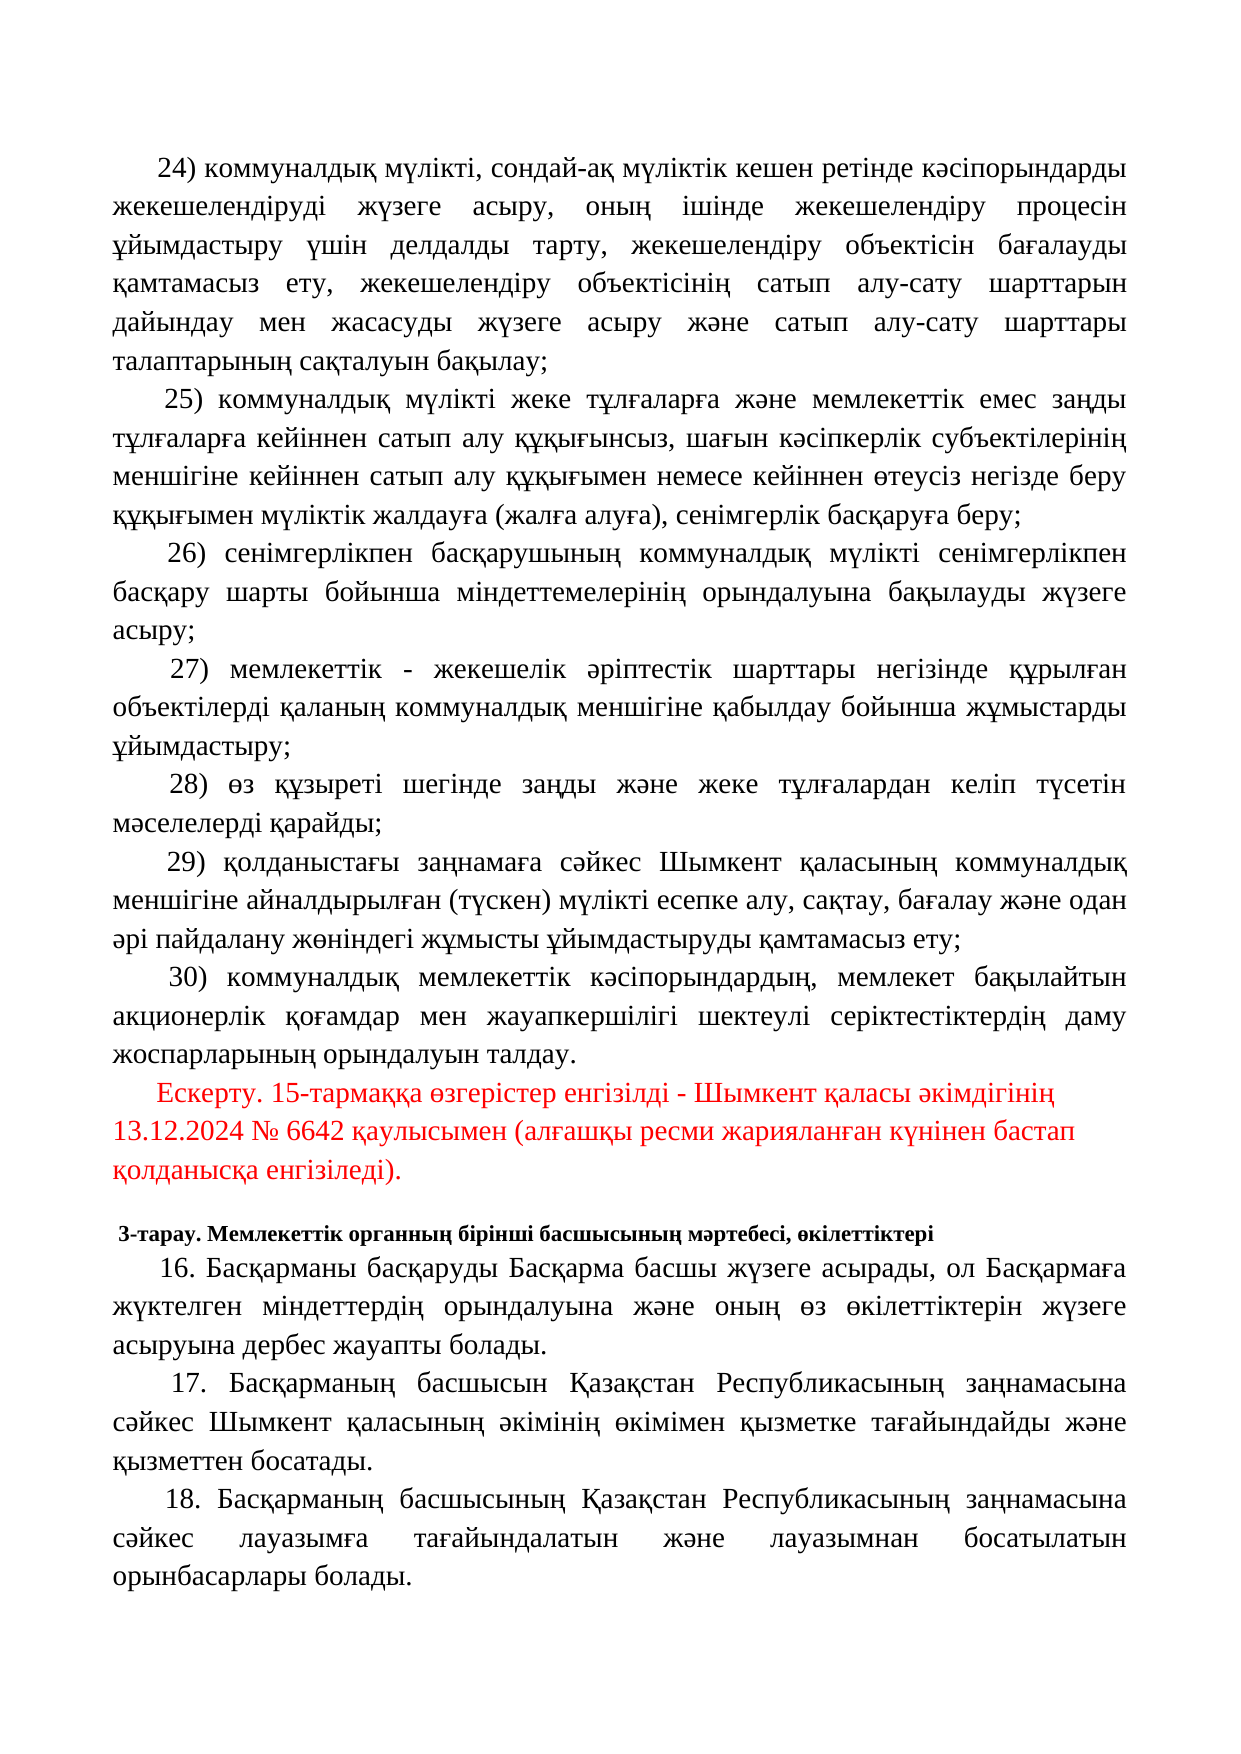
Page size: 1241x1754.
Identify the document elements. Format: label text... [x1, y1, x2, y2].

text 17. Басқарманың басшысын Қазақстан Республикасының заңнамасына сәйкес Шымкент қаласының әкімінің өкімімен қызметке тағайындайды және қызметтен босатады. [112, 1366, 1128, 1476]
text 3-тарау. Мемлекеттік органның бірінші басшысының мәртебесі, өкілеттіктері [112, 1220, 1128, 1246]
text 24) коммуналдық мүлікті, сондай-ақ мүліктік кешен ретінде кәсіпорындарды жекешелендіруді жүзеге асыру, оның ішінде жекешелендіру процесін ұйымдастыру үшін делдалды тарту, жекешелендіру объектісін бағалауды қамтамасыз ету, жекешелендіру объектісінің сатып алу-сату шарттарын дайындау мен жасасуды жүзеге асыру және сатып алу-сату шарттары талаптарының сақталуын бақылау; [112, 150, 1128, 376]
text 30) коммуналдық мемлекеттік кәсіпорындардың, мемлекет бақылайтын акционерлік қоғамдар мен жауапкершілігі шектеулі серіктестіктердің даму жоспарларының орындалуын талдау. [112, 959, 1128, 1070]
text 29) қолданыстағы заңнамаға сәйкес Шымкент қаласының коммуналдық меншігіне айналдырылған (түскен) мүлікті есепке алу, сақтау, бағалау және одан әрі пайдалану жөніндегі жұмысты ұйымдастыруды қамтамасыз ету; [112, 844, 1128, 954]
text 26) сенімгерлікпен басқарушының коммуналдық мүлікті сенімгерлікпен басқару шарты бойынша міндеттемелерінің орындалуына бақылауды жүзеге асыру; [112, 535, 1128, 646]
text 18. Басқарманың басшысының Қазақстан Республикасының заңнамасына сәйкес лауазымға тағайындалатын және лауазымнан босатылатын орынбасарлары болады. [112, 1481, 1128, 1592]
text 28) өз құзыреті шегінде заңды және жеке тұлғалардан келіп түсетін мәселелерді қарайды; [112, 767, 1128, 839]
text 25) коммуналдық мүлікті жеке тұлғаларға және мемлекеттік емес заңды тұлғаларға кейіннен сатып алу құқығынсыз, шағын кәсіпкерлік субъектілерінің меншігіне кейіннен сатып алу құқығымен немесе кейіннен өтеусіз негізде беру құқығымен мүліктік жалдауға (жалға алуға), сенімгерлік басқаруға беру; [112, 381, 1128, 530]
text 16. Басқарманы басқаруды Басқарма басшы жүзеге асырады, ол Басқармаға жүктелген міндеттердің орындалуына және оның өз өкілеттіктерін жүзеге асыруына дербес жауапты болады. [112, 1250, 1128, 1361]
text 27) мемлекеттік - жекешелік әріптестік шарттары негізінде құрылған объектілерді қаланың коммуналдық меншігіне қабылдау бойынша жұмыстарды ұйымдастыру; [112, 651, 1128, 762]
text Ескерту. 15-тармаққа өзгерістер енгізілді - Шымкент қаласы әкімдігінің 13.12.2024 № 6642 қаулысымен (алғашқы ресми жарияланған күнінен бастап қолданысқа енгізіледі). [112, 1075, 1128, 1216]
